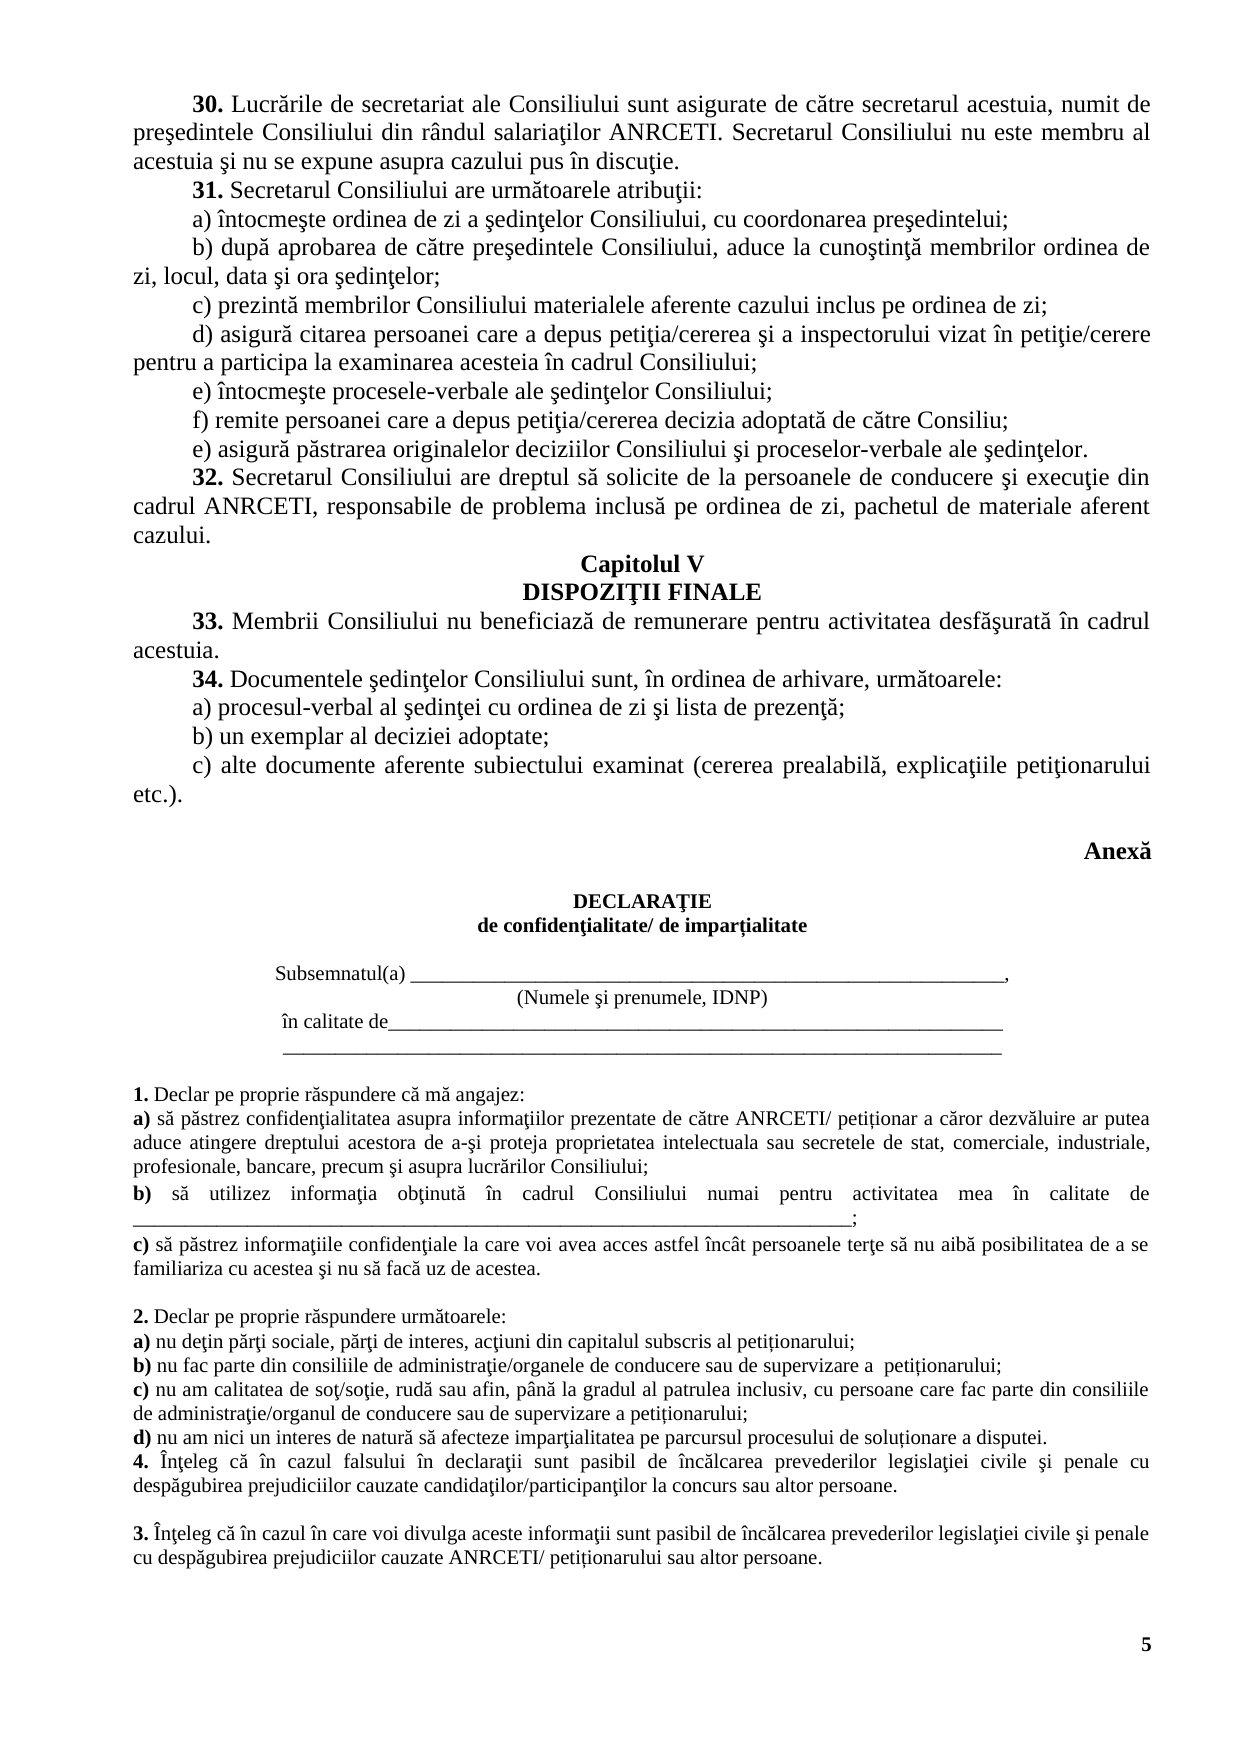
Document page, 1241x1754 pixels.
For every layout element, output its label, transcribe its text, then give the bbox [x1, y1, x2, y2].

text Anexă [133, 836, 1152, 865]
text d) nu am nici un interes de natură să afecteze imparţialitatea pe parcursul procesului de soluționare a disputei. [133, 1425, 1152, 1449]
text 3. Înţeleg că în cazul în care voi divulga aceste informaţii sunt pasibil de încălcarea prevederilor legislaţiei civile şi penale cu despăgubirea prejudiciilor cauzate ANRCETI/ petiționarului sau altor persoane. [133, 1521, 1152, 1569]
text de confidenţialitate/ de imparțialitate [133, 913, 1152, 937]
text în calitate de___________________________________________________________ [133, 1009, 1152, 1033]
text c) alte documente aferente subiectului examinat (cererea prealabilă, explicaţiile petiţionarului etc.). [133, 750, 1152, 807]
text b) să utilizez informaţia obţinută în cadrul Consiliului numai pentru activitatea mea în calitate de _____________________________________________________________________; [133, 1181, 1152, 1229]
text c) să păstrez informaţiile confidenţiale la care voi avea acces astfel încât persoanele terţe să nu aibă posibilitatea de a se familiariza cu acestea şi nu să facă uz de acestea. [133, 1232, 1152, 1280]
text 1. Declar pe proprie răspundere că mă angajez: [133, 1081, 1152, 1106]
text (Numele şi prenumele, IDNP) [133, 985, 1152, 1009]
text b) nu fac parte din consiliile de administraţie/organele de conducere sau de supervizare a petiționarului; [133, 1353, 1152, 1377]
text 4. Înţeleg că în cazul falsului în declaraţii sunt pasibil de încălcarea prevederilor legislaţiei civile şi penale cu despăgubirea prejudiciilor cauzate candidaţilor/participanţilor la concurs sau altor persoane. [133, 1449, 1152, 1497]
text c) prezintă membrilor Consiliului materialele aferente cazului inclus pe ordinea de zi; [133, 290, 1152, 319]
text a) nu deţin părţi sociale, părţi de interes, acţiuni din capitalul subscris al petiționarului; [133, 1328, 1152, 1353]
text a) întocmeşte ordinea de zi a şedinţelor Consiliului, cu coordonarea preşedintelui; [133, 204, 1152, 232]
text DECLARAŢIE [133, 889, 1152, 913]
text a) procesul-verbal al şedinţei cu ordinea de zi şi lista de prezenţă; [133, 692, 1152, 721]
text d) asigură citarea persoanei care a depus petiţia/cererea şi a inspectorului vizat în petiţie/cerere pentru a participa la examinarea acesteia în cadrul Consiliului; [133, 319, 1152, 376]
text e) întocmeşte procesele-verbale ale şedinţelor Consiliului; [133, 376, 1152, 405]
text f) remite persoanei care a depus petiţia/cererea decizia adoptată de către Consiliu; [133, 405, 1152, 434]
text _____________________________________________________________________ [133, 1033, 1152, 1057]
text DISPOZIŢII FINALE [133, 577, 1152, 606]
text 30. Lucrările de secretariat ale Consiliului sunt asigurate de către secretarul acestuia, numit de preşedintele Consiliului din rândul salariaţilor ANRCETI. Secretarul Consiliului nu este membru al acestuia şi nu se expune asupra cazului pus în discuţie. [133, 89, 1152, 175]
text Subsemnatul(a) _________________________________________________________, [133, 961, 1152, 985]
text 32. Secretarul Consiliului are dreptul să solicite de la persoanele de conducere şi execuţie din cadrul ANRCETI, responsabile de problema inclusă pe ordinea de zi, pachetul de materiale aferent cazului. [133, 462, 1152, 549]
text c) nu am calitatea de soţ/soţie, rudă sau afin, până la gradul al patrulea inclusiv, cu persoane care fac parte din consiliile de administraţie/organul de conducere sau de supervizare a petiționarului; [133, 1377, 1152, 1425]
text a) să păstrez confidenţialitatea asupra informaţiilor prezentate de către ANRCETI/ petiționar a căror dezvăluire ar putea aduce atingere dreptului acestora de a-şi proteja proprietatea intelectuala sau secretele de stat, comerciale, industriale, profesionale, bancare, precum şi asupra lucrărilor Consiliului; [133, 1106, 1152, 1178]
text 33. Membrii Consiliului nu beneficiază de remunerare pentru activitatea desfăşurată în cadrul acestuia. [133, 606, 1152, 664]
text e) asigură păstrarea originalelor deciziilor Consiliului şi proceselor-verbale ale şedinţelor. [133, 434, 1152, 462]
text 34. Documentele şedinţelor Consiliului sunt, în ordinea de arhivare, următoarele: [133, 664, 1152, 692]
text 31. Secretarul Consiliului are următoarele atribuţii: [133, 175, 1152, 204]
text b) un exemplar al deciziei adoptate; [133, 721, 1152, 750]
text Capitolul V [133, 549, 1152, 577]
text b) după aprobarea de către preşedintele Consiliului, aduce la cunoştinţă membrilor ordinea de zi, locul, data şi ora şedinţelor; [133, 232, 1152, 290]
text 2. Declar pe proprie răspundere următoarele: [133, 1304, 1152, 1328]
